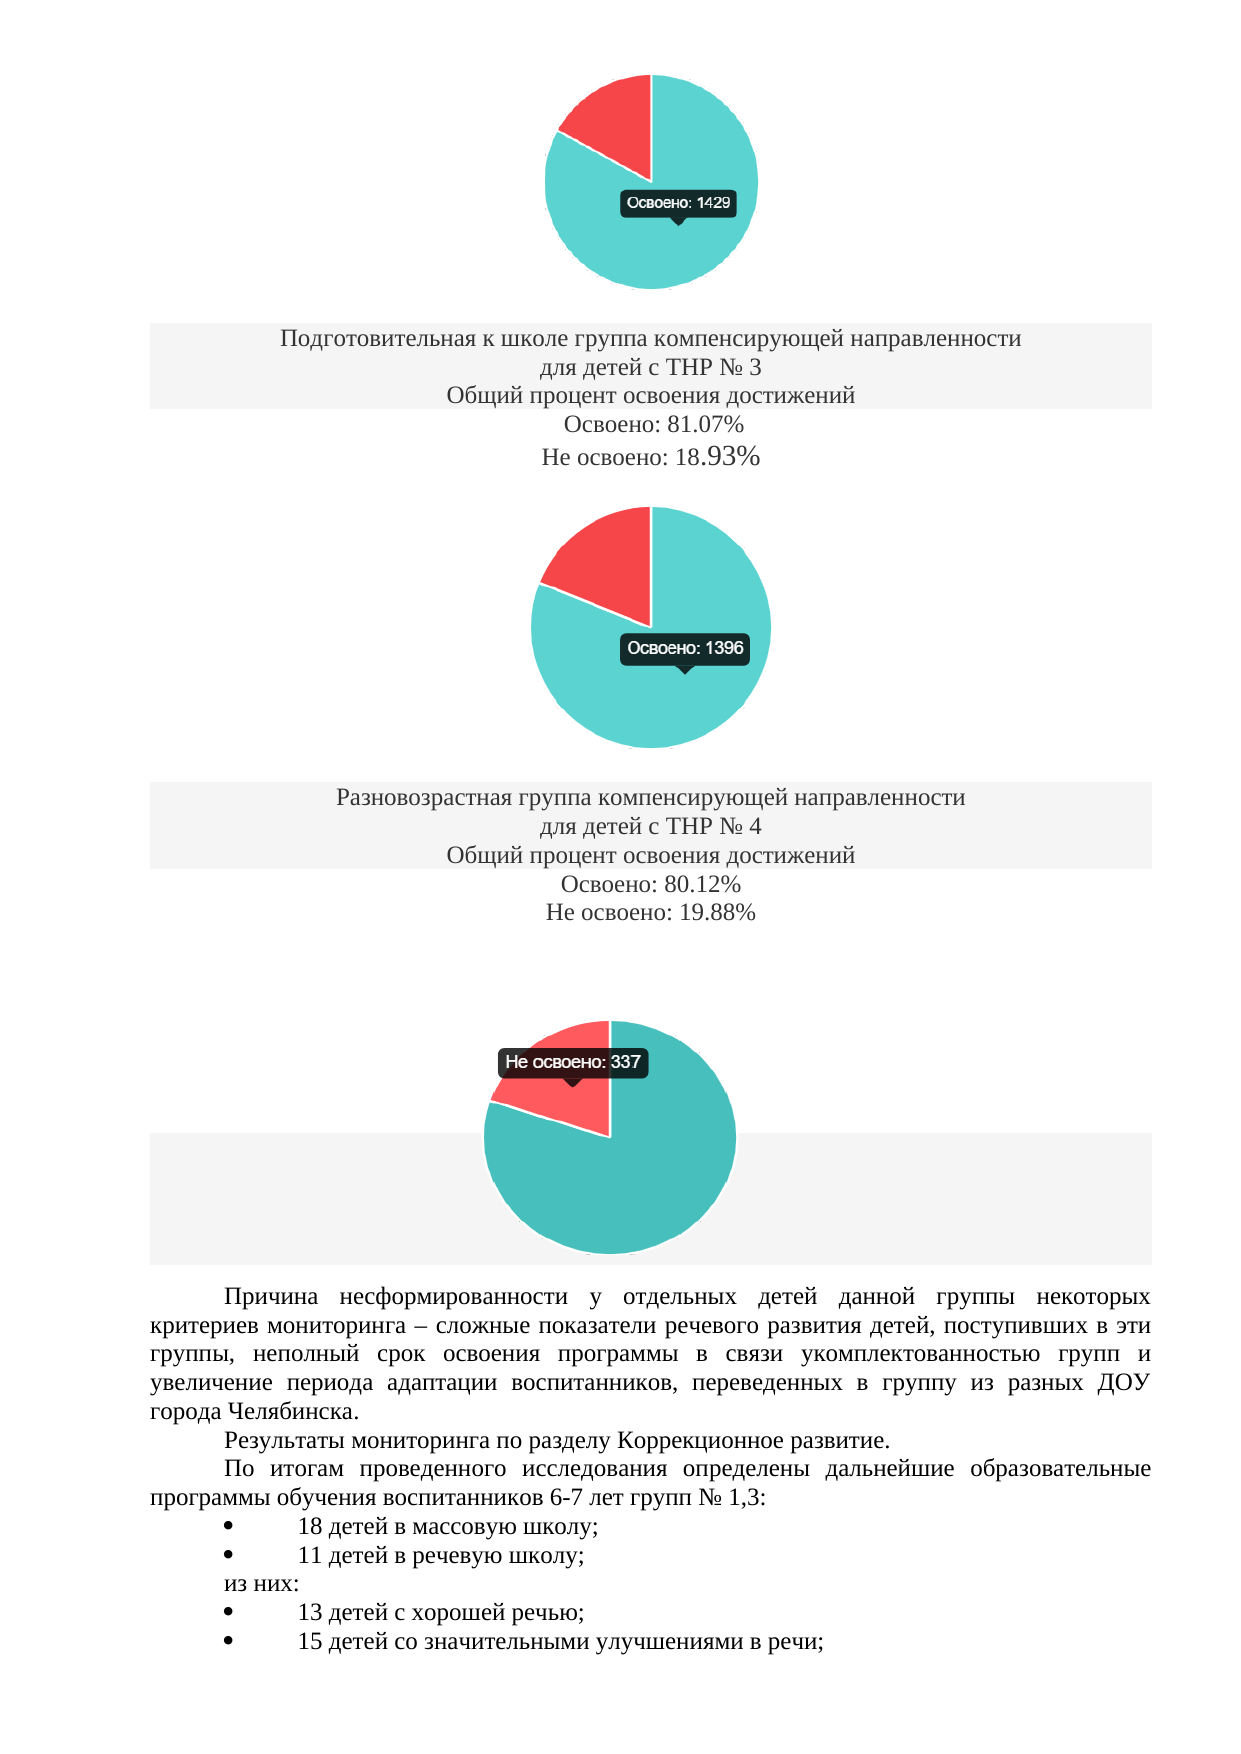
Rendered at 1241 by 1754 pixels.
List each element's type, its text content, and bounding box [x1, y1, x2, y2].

text Не освоено: 19.88% [150, 897, 1152, 926]
text для детей с ТНР № 4 [150, 811, 1152, 840]
list 11 детей в речевую школу; [150, 1540, 1152, 1568]
picture [355, 1020, 865, 1255]
text Разновозрастная группа компенсирующей направленности [150, 782, 1152, 811]
text для детей с ТНР № 3 [150, 352, 1152, 381]
text Общий процент освоения достижений [150, 381, 1152, 409]
text из них: [150, 1568, 1152, 1597]
list 15 детей со значительными улучшениями в речи; [150, 1626, 1152, 1655]
text Освоено: 81.07% [150, 409, 1152, 438]
text Не освоено: 18.93% [150, 438, 1152, 472]
text Освоено: 80.12% [150, 869, 1152, 897]
list 18 детей в массовую школу; [150, 1511, 1152, 1540]
text Подготовительная к школе группа компенсирующей направленности [150, 323, 1152, 352]
list 13 детей с хорошей речью; [150, 1597, 1152, 1626]
text По итогам проведенного исследования определены дальнейшие образовательные программы обучения воспитанников 6-7 лет групп № 1,3: [150, 1453, 1152, 1511]
picture [434, 73, 868, 290]
picture [407, 505, 894, 749]
text Причина несформированности у отдельных детей данной группы некоторых критериев мониторинга – сложные показатели речевого развития детей, поступивших в эти группы, неполный срок освоения программы в связи укомплектованностью групп и увеличение периода адаптации воспитанников, переведенных в группу из разных ДОУ города Челябинска. [150, 1281, 1152, 1425]
text Общий процент освоения достижений [150, 840, 1152, 869]
text Результаты мониторинга по разделу Коррекционное развитие. [150, 1425, 1152, 1453]
